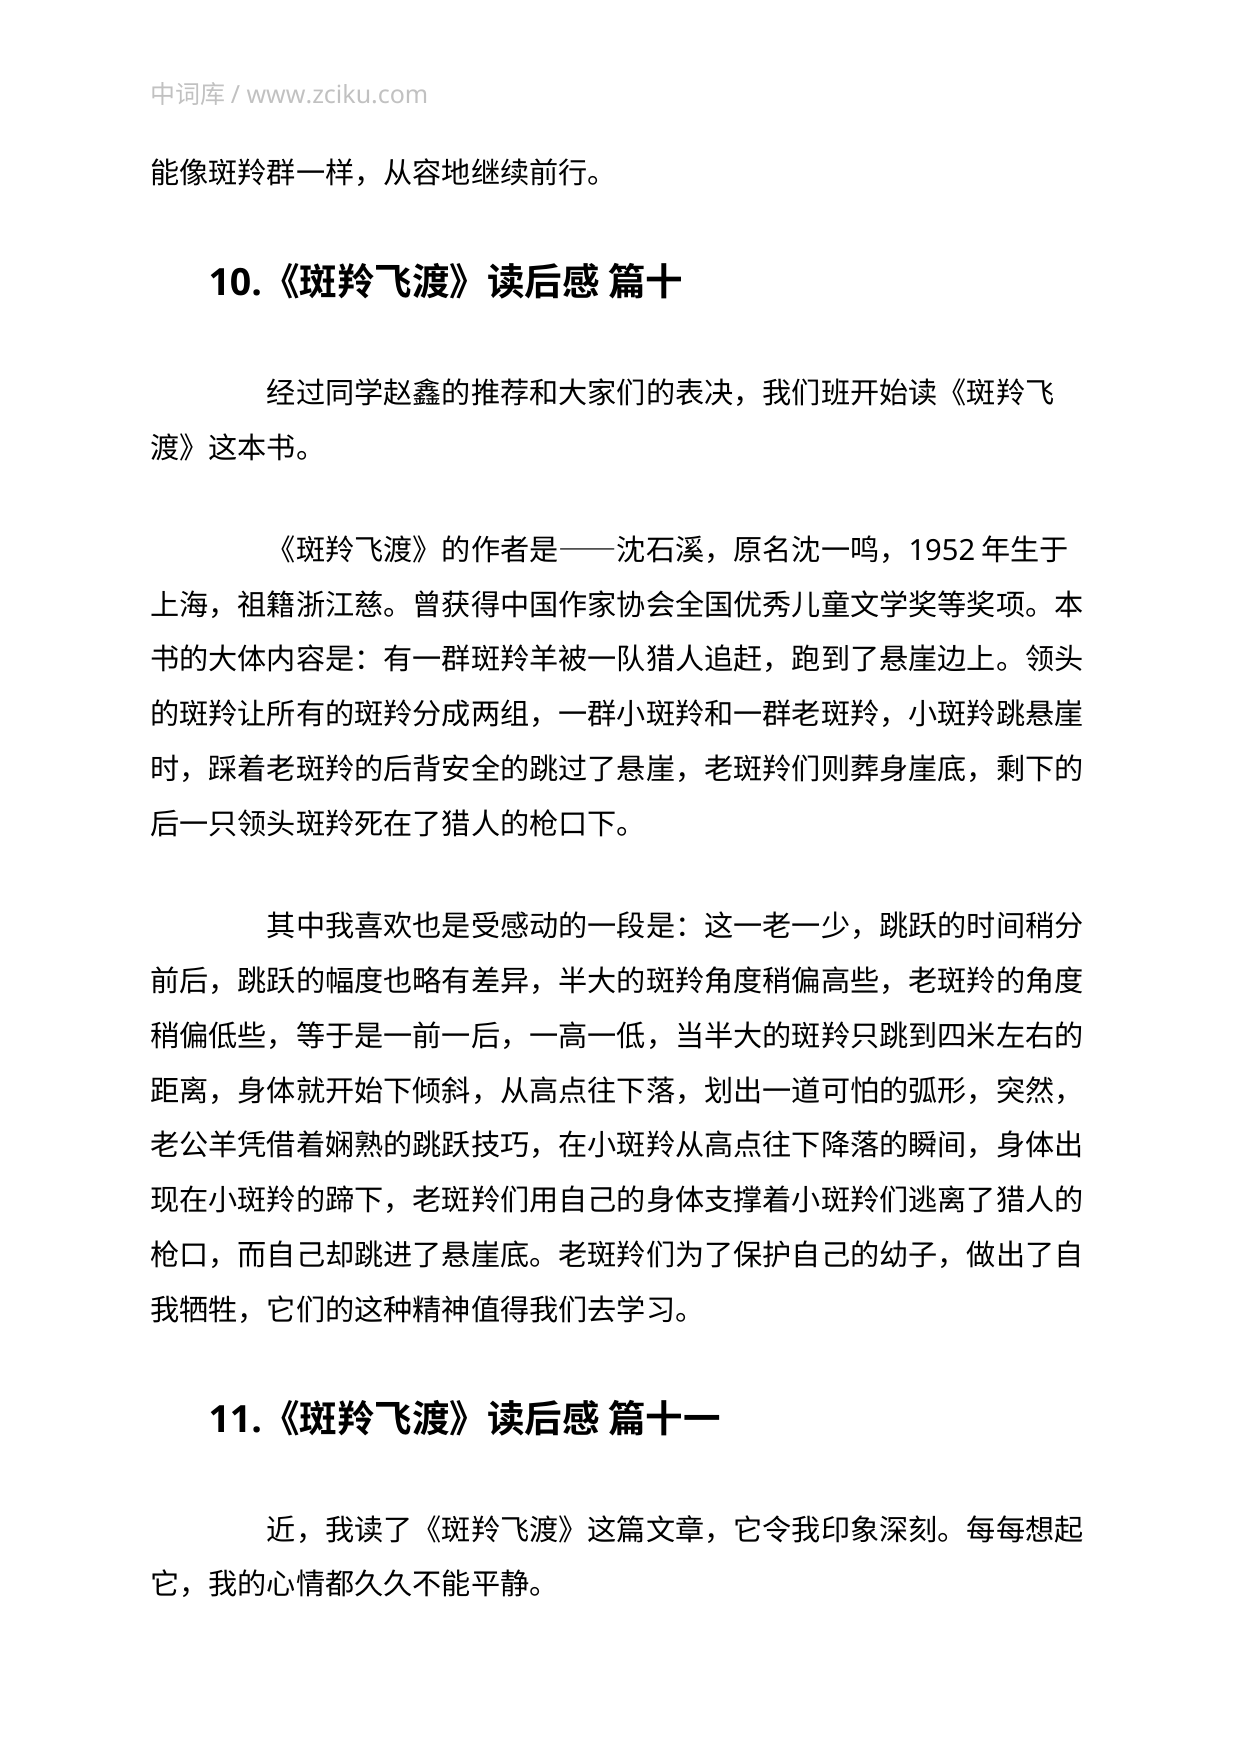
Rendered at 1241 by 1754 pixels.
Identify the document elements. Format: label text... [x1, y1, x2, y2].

text 其中我喜欢也是受感动的一段是：这一老一少，跳跃的时间稍分前后，跳跃的幅度也略有差异，半大的斑羚角度稍偏高些，老斑羚的角度稍偏低些，等于是一前一后，一高一低，当半大的斑羚只跳到四米左右的距离，身体就开始下倾斜，从高点往下落，划出一道可怕的弧形，突然，老公羊凭借着娴熟的跳跃技巧，在小斑羚从高点往下降落的瞬间，身体出现在小斑羚的蹄下，老斑羚们用自己的身体支撑着小斑羚们逃离了猎人的枪口，而自己却跳进了悬崖底。老斑羚们为了保护自己的幼子，做出了自我牺牲，它们的这种精神值得我们去学习。 [150, 902, 1090, 1329]
text 10.《斑羚飞渡》读后感 篇十 [150, 252, 1090, 306]
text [150, 150, 1090, 192]
text 经过同学赵鑫的推荐和大家们的表决，我们班开始读《斑羚飞渡》这本书。 [150, 369, 1090, 467]
text 11.《斑羚飞渡》读后感 篇十一 [150, 1388, 1090, 1443]
text 近，我读了《斑羚飞渡》这篇文章，它令我印象深刻。每每想起它，我的心情都久久不能平静。 [150, 1506, 1090, 1603]
text 《斑羚飞渡》的作者是——沈石溪，原名沈一鸣，1952年生于上海，祖籍浙江慈。曾获得中国作家协会全国优秀儿童文学奖等奖项。本书的大体内容是：有一群斑羚羊被一队猎人追赶，跑到了悬崖边上。领头的斑羚让所有的斑羚分成两组，一群小斑羚和一群老斑羚，小斑羚跳悬崖时，踩着老斑羚的后背安全的跳过了悬崖，老斑羚们则葬身崖底，剩下的后一只领头斑羚死在了猎人的枪口下。 [150, 526, 1090, 843]
